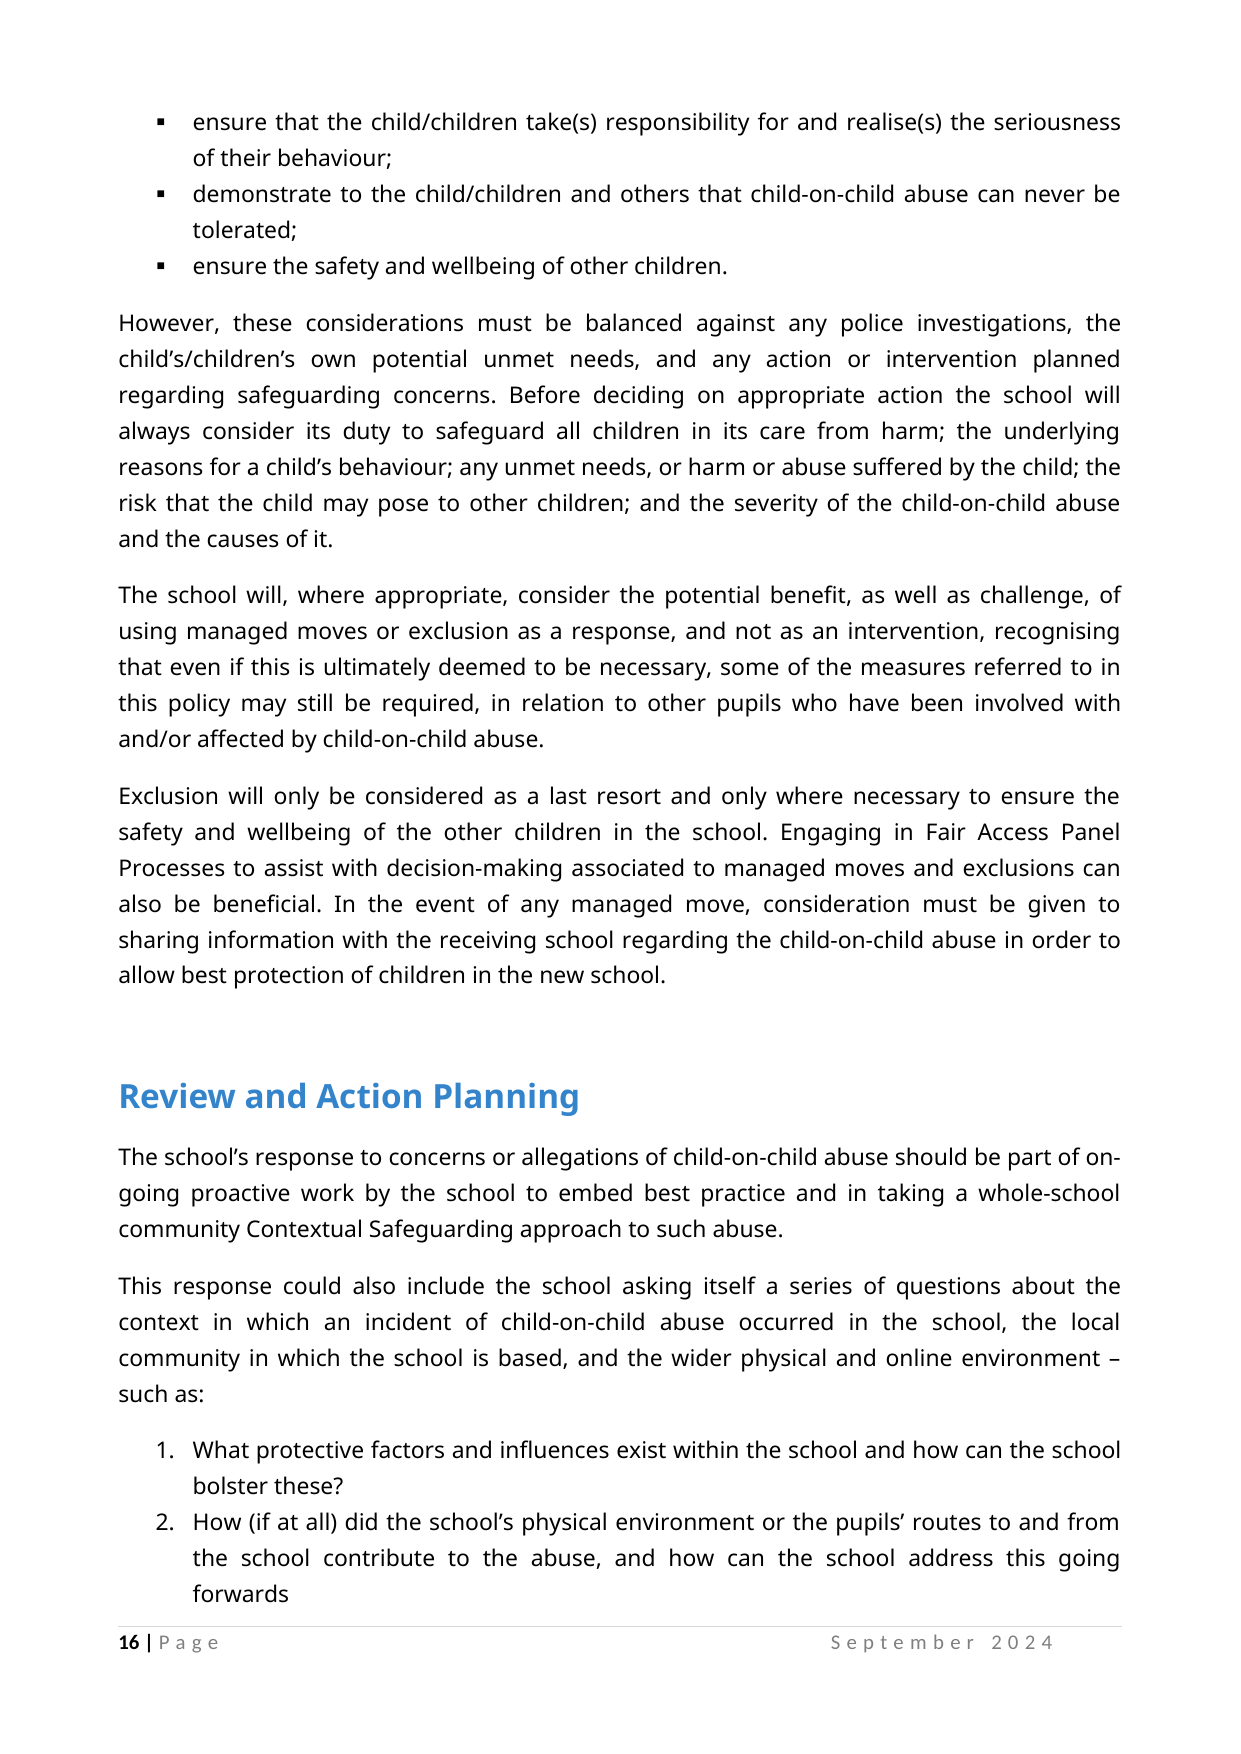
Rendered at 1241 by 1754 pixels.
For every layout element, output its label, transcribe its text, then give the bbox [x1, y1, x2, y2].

text This response could also include the school asking itself a series of questions about the context in which an incident of child-on-child abuse occurred in the school, the local community in which the school is based, and the wider physical and online environment – such as: [118, 1270, 1122, 1409]
text The school will, where appropriate, consider the potential benefit, as well as challenge, of using managed moves or exclusion as a response, and not as an intervention, recognising that even if this is ultimately deemed to be necessary, some of the measures referred to in this policy may still be required, in relation to other pupils who have been involved with and/or affected by child-on-child abuse. [118, 579, 1122, 754]
text The school’s response to concerns or allegations of child-on-child abuse should be part of on-going proactive work by the school to embed best practice and in taking a whole-school community Contextual Safeguarding approach to such abuse. [118, 1141, 1122, 1244]
list ensure the safety and wellbeing of other children. [155, 250, 1122, 281]
text However, these considerations must be balanced against any police investigations, the child’s/children’s own potential unmet needs, and any action or intervention planned regarding safeguarding concerns. Before deciding on appropriate action the school will always consider its duty to safeguard all children in its care from harm; the underlying reasons for a child’s behaviour; any unmet needs, or harm or abuse suffered by the child; the risk that the child may pose to other children; and the severity of the child-on-child abuse and the causes of it. [118, 307, 1122, 554]
list How (if at all) did the school’s physical environment or the pupils’ routes to and from the school contribute to the abuse, and how can the school address this going forwards [155, 1506, 1122, 1609]
list ensure that the child/children take(s) responsibility for and realise(s) the seriousness of their behaviour; [155, 106, 1122, 173]
list demonstrate to the child/children and others that child-on-child abuse can never be tolerated; [155, 178, 1122, 245]
subtitle Review and Action Planning [118, 1073, 1122, 1118]
text Exclusion will only be considered as a last resort and only where necessary to ensure the safety and wellbeing of the other children in the school. Engaging in Fair Access Panel Processes to assist with decision-making associated to managed moves and exclusions can also be beneficial. In the event of any managed move, consideration must be given to sharing information with the receiving school regarding the child-on-child abuse in order to allow best protection of children in the new school. [118, 780, 1122, 991]
list What protective factors and influences exist within the school and how can the school bolster these? [155, 1434, 1122, 1502]
